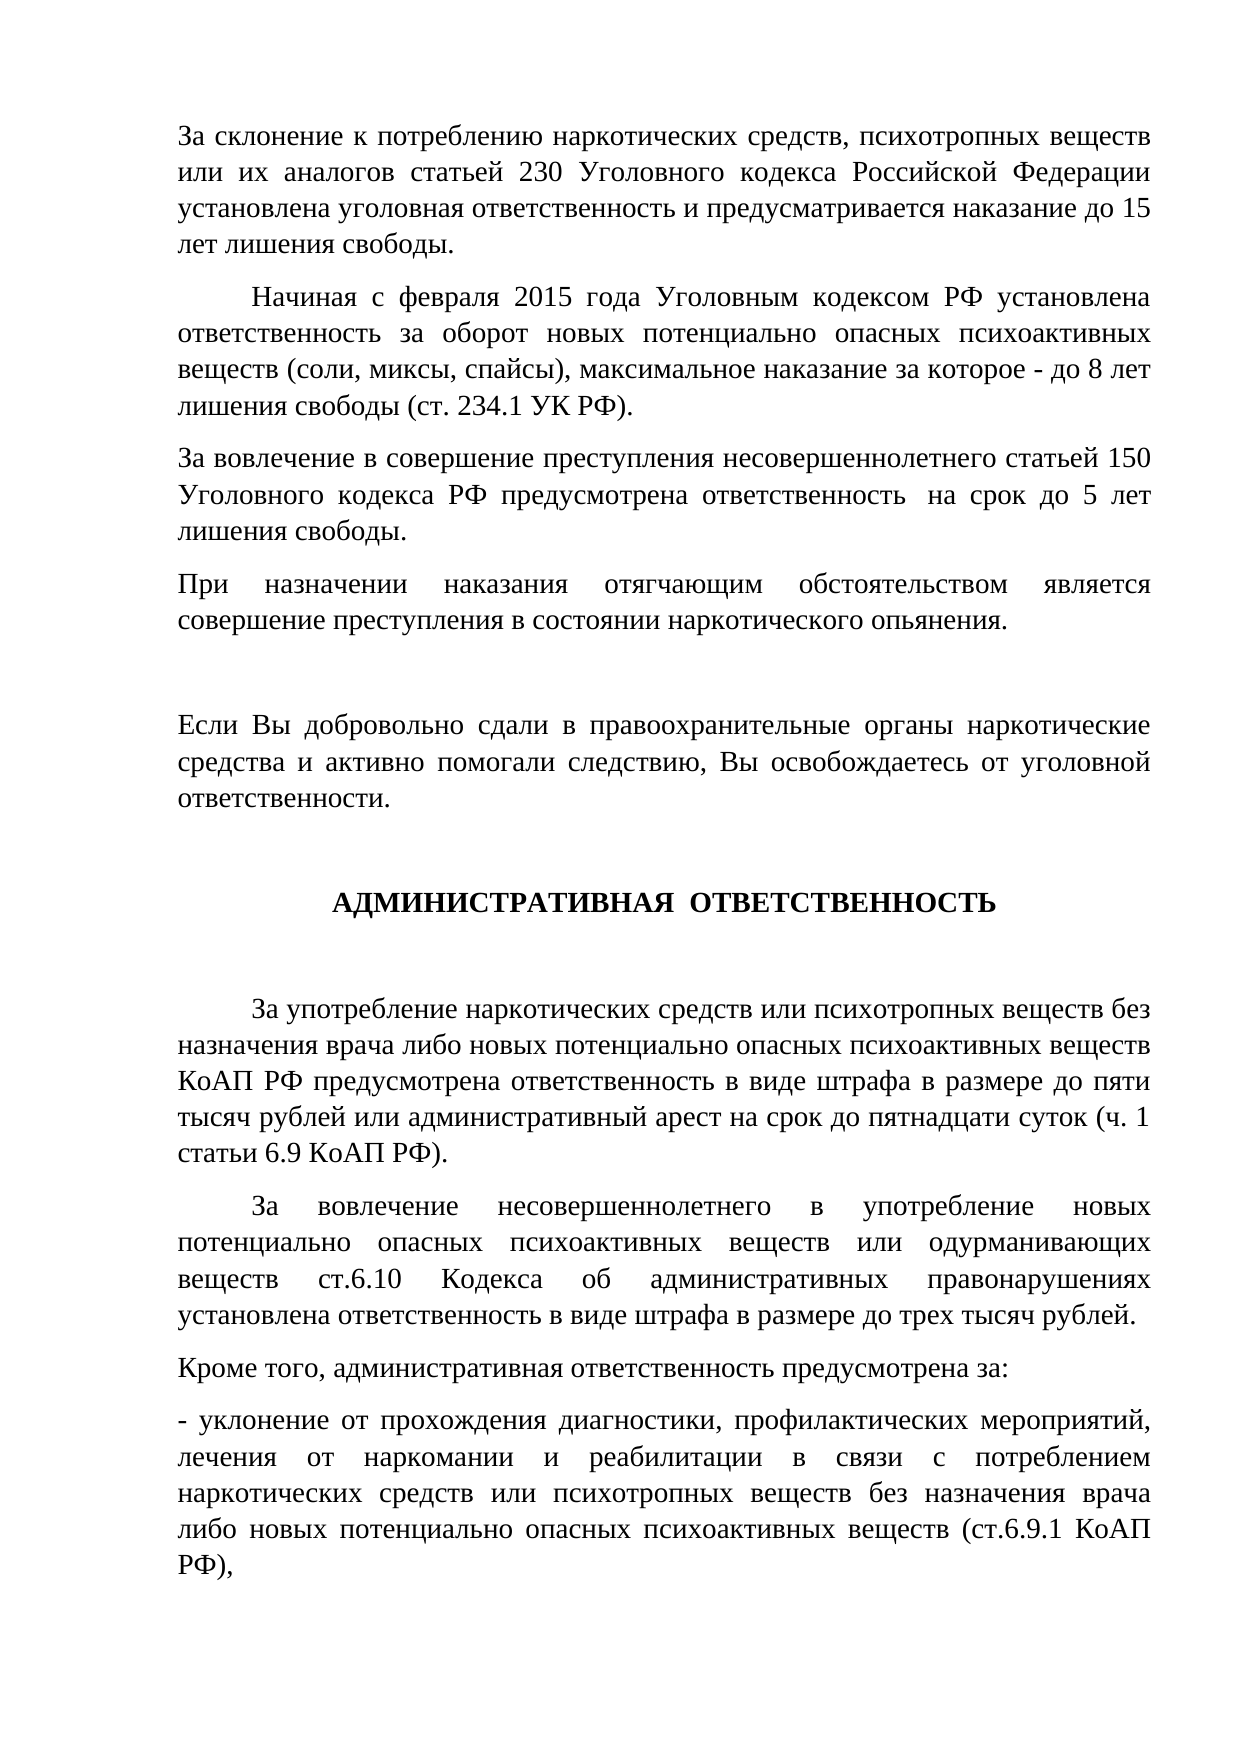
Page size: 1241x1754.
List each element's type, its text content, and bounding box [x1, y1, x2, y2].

text АДМИНИСТРАТИВНАЯ ОТВЕТСТВЕННОСТЬ [177, 885, 1152, 919]
text За вовлечение в совершение преступления несовершеннолетнего статьей 150 Уголовного кодекса РФ предусмотрена ответственность на срок до 5 лет лишения свободы. [177, 441, 1152, 546]
text Кроме того, административная ответственность предусмотрена за: [177, 1350, 1152, 1383]
text При назначении наказания отягчающим обстоятельством является совершение преступления в состоянии наркотического опьянения. [177, 566, 1152, 635]
text Начиная с февраля 2015 года Уголовным кодексом РФ установлена ответственность за оборот новых потенциально опасных психоактивных веществ (соли, миксы, спайсы), максимальное наказание за которое - до 8 лет лишения свободы (ст. 234.1 УК РФ). [177, 279, 1152, 421]
text За употребление наркотических средств или психотропных веществ без назначения врача либо новых потенциально опасных психоактивных веществ КоАП РФ предусмотрена ответственность в виде штрафа в размере до пяти тысяч рублей или административный арест на срок до пятнадцати суток (ч. 1 статьи 6.9 КоАП РФ). [177, 991, 1152, 1169]
text - уклонение от прохождения диагностики, профилактических мероприятий, лечения от наркомании и реабилитации в связи с потреблением наркотических средств или психотропных веществ без назначения врача либо новых потенциально опасных психоактивных веществ (ст.6.9.1 КоАП РФ), [177, 1402, 1152, 1581]
text За склонение к потреблению наркотических средств, психотропных веществ или их аналогов статьей 230 Уголовного кодекса Российской Федерации установлена уголовная ответственность и предусматривается наказание до 15 лет лишения свободы. [177, 118, 1152, 260]
text Если Вы добровольно сдали в правоохранительные органы наркотические средства и активно помогали следствию, Вы освобождаетесь от уголовной ответственности. [177, 707, 1152, 813]
text За вовлечение несовершеннолетнего в употребление новых потенциально опасных психоактивных веществ или одурманивающих веществ ст.6.10 Кодекса об административных правонарушениях установлена ответственность в виде штрафа в размере до трех тысяч рублей. [177, 1188, 1152, 1330]
